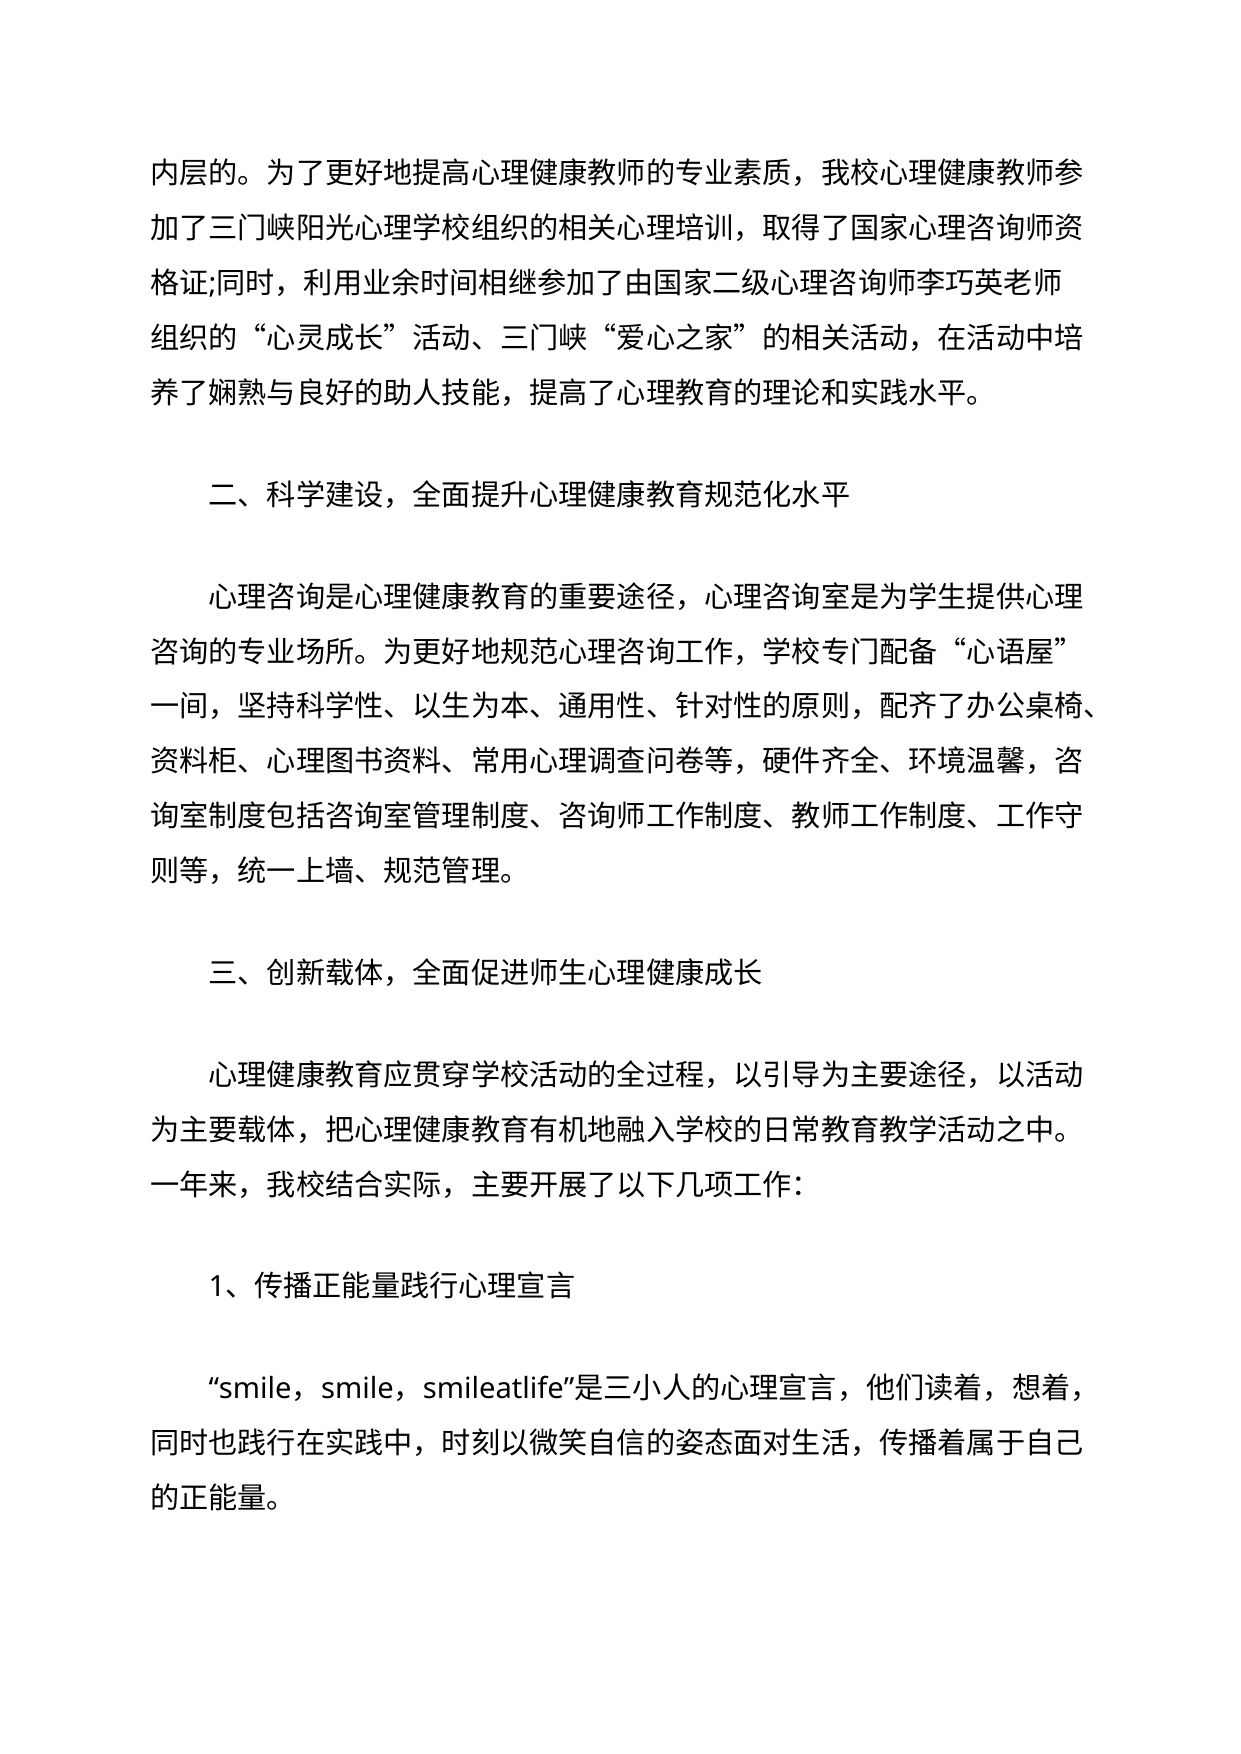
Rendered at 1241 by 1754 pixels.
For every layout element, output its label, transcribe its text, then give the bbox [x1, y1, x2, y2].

text 二、科学建设，全面提升心理健康教育规范化水平 [150, 471, 1090, 514]
text 三、创新载体，全面促进师生心理健康成长 [150, 949, 1090, 992]
text 心理咨询是心理健康教育的重要途径，心理咨询室是为学生提供心理咨询的专业场所。为更好地规范心理咨询工作，学校专门配备“心语屋”一间，坚持科学性、以生为本、通用性、针对性的原则，配齐了办公桌椅、资料柜、心理图书资料、常用心理调查问卷等，硬件齐全、环境温馨，咨询室制度包括咨询室管理制度、咨询师工作制度、教师工作制度、工作守则等，统一上墙、规范管理。 [150, 573, 1090, 890]
text “smile，smile，smileatlife”是三小人的心理宣言，他们读着，想着，同时也践行在实践中，时刻以微笑自信的姿态面对生活，传播着属于自己的正能量。 [150, 1365, 1090, 1517]
text 1、传播正能量践行心理宣言 [150, 1263, 1090, 1305]
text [150, 150, 1090, 412]
text 心理健康教育应贯穿学校活动的全过程，以引导为主要途径，以活动为主要载体，把心理健康教育有机地融入学校的日常教育教学活动之中。一年来，我校结合实际，主要开展了以下几项工作： [150, 1051, 1090, 1203]
